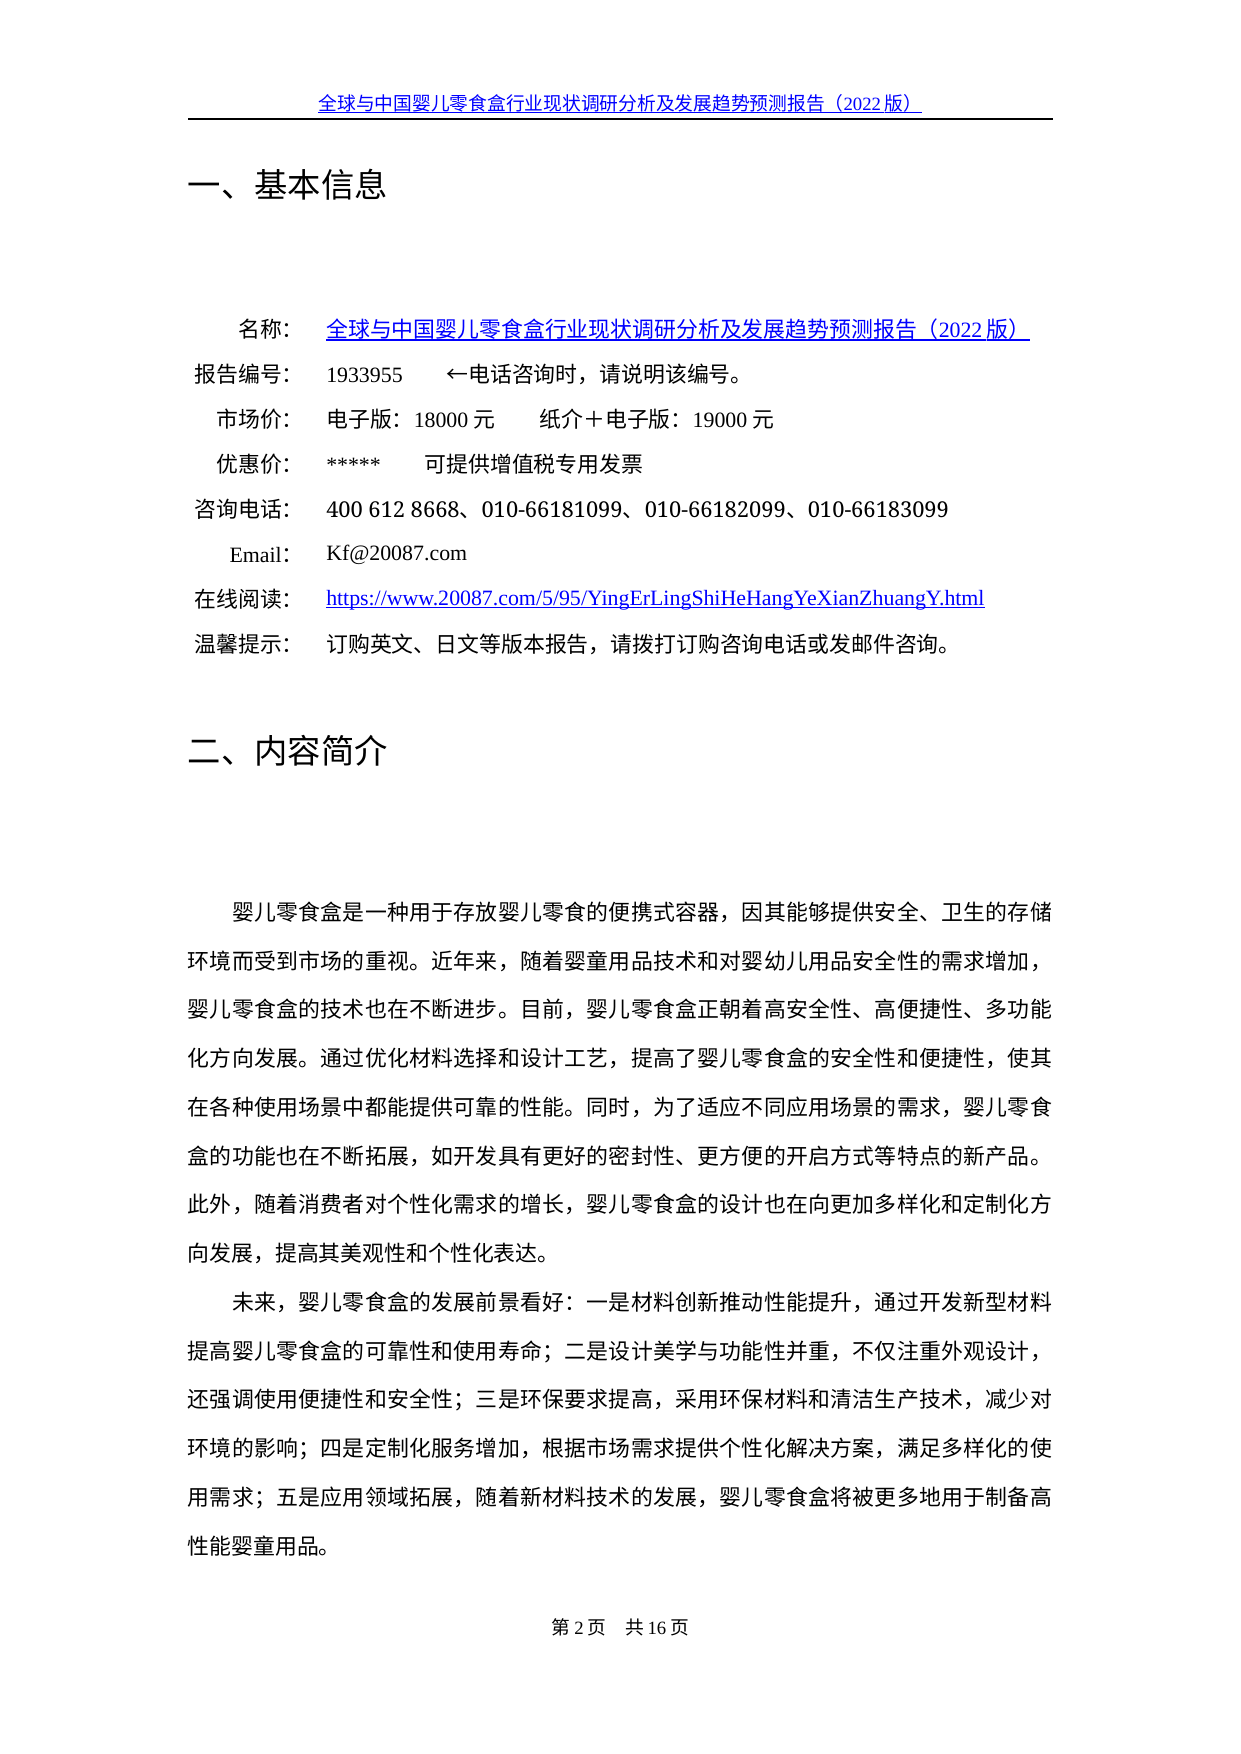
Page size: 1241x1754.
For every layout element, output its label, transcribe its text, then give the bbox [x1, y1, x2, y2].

table_cell Kf@20087.com [315, 537, 1073, 582]
table_cell [315, 582, 1073, 627]
table_cell 市场价： [167, 402, 315, 447]
table_cell ***** 可提供增值税专用发票 [315, 447, 1073, 492]
table_header 全球与中国婴儿零食盒行业现状调研分析及发展趋势预测报告（2022版） [315, 312, 1073, 357]
table_header 名称： [167, 312, 315, 357]
table_cell 咨询电话： [167, 492, 315, 537]
table_cell 电子版：18000 元 纸介＋电子版：19000 元 [315, 402, 1073, 447]
title 一、基本信息 [187, 150, 1053, 215]
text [187, 894, 1053, 1561]
table_cell 温馨提示： [167, 627, 315, 672]
table_cell 优惠价： [167, 447, 315, 492]
table_cell 报告编号： [167, 357, 315, 402]
title 二、内容简介 [187, 717, 1053, 782]
table_cell 400 612 8668、010-66181099、010-66182099、010-66183099 [315, 492, 1073, 537]
table_cell Email： [167, 537, 315, 582]
table_cell 1933955 ←电话咨询时，请说明该编号。 [315, 357, 1073, 402]
table_cell 在线阅读： [167, 582, 315, 627]
table_cell 订购英文、日文等版本报告，请拨打订购咨询电话或发邮件咨询。 [315, 627, 1073, 672]
